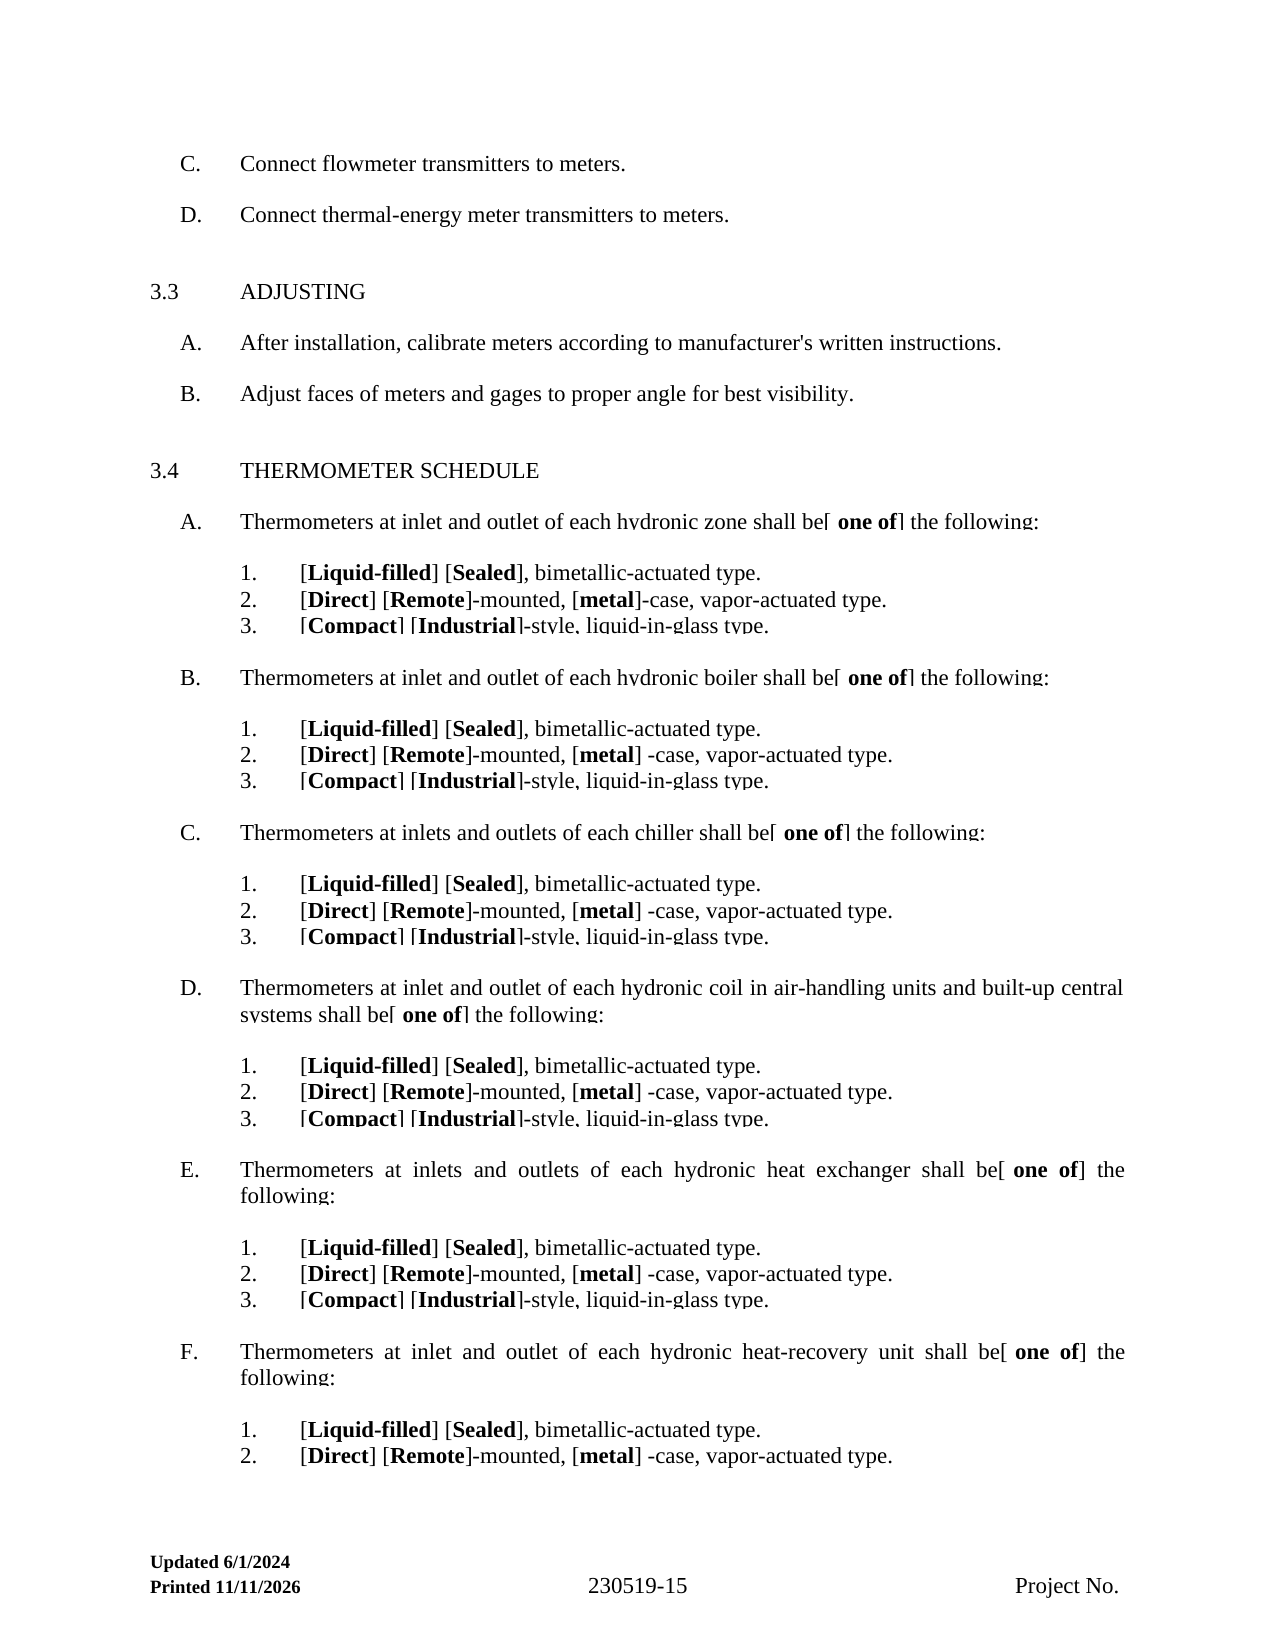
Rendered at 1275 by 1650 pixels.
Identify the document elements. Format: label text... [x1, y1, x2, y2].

text Thermometers at inlet and outlet of each hydronic coil in air-handling units and built-up central systems shall be[ one of] the following: [180, 974, 1125, 1023]
text [Liquid-filled] [Sealed], bimetallic-actuated type. [240, 715, 1125, 741]
text [Direct] [Remote]-mounted, [metal] -case, vapor-actuated type. [240, 741, 1125, 768]
text [Compact] [Industrial]-style, liquid-in-glass type. [240, 1287, 1125, 1309]
text [Compact] [Industrial]-style, liquid-in-glass type. [240, 923, 1125, 945]
text [Liquid-filled] [Sealed], bimetallic-actuated type. [240, 1234, 1125, 1260]
text [Direct] [Remote]-mounted, [metal] -case, vapor-actuated type. [240, 1442, 1125, 1468]
text [Compact] [Industrial]-style, liquid-in-glass type. [240, 612, 1125, 634]
text Connect thermal-energy meter transmitters to meters. [180, 201, 1125, 228]
text Connect flowmeter transmitters to meters. [180, 150, 1125, 176]
text Thermometers at inlet and outlet of each hydronic boiler shall be[ one of] the following: [180, 663, 1125, 686]
text Thermometers at inlets and outlets of each hydronic heat exchanger shall be[ one of] the following: [180, 1156, 1125, 1205]
text [Compact] [Industrial]-style, liquid-in-glass type. [240, 1105, 1125, 1127]
text Adjust faces of meters and gages to proper angle for best visibility. [180, 380, 1125, 407]
text [Liquid-filled] [Sealed], bimetallic-actuated type. [240, 870, 1125, 897]
text ADJUSTING [150, 278, 1125, 304]
text Thermometers at inlet and outlet of each hydronic heat-recovery unit shall be[ one of] the following: [180, 1338, 1125, 1386]
text [Direct] [Remote]-mounted, [metal]-case, vapor-actuated type. [240, 586, 1125, 612]
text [240, 1416, 1125, 1442]
text THERMOMETER SCHEDULE [150, 457, 1125, 479]
text Thermometers at inlets and outlets of each chiller shall be[ one of] the following: [180, 819, 1125, 841]
text [Direct] [Remote]-mounted, [metal] -case, vapor-actuated type. [240, 1260, 1125, 1287]
text [Liquid-filled] [Sealed], bimetallic-actuated type. [240, 559, 1125, 586]
text [Direct] [Remote]-mounted, [metal] -case, vapor-actuated type. [240, 1078, 1125, 1105]
text [Direct] [Remote]-mounted, [metal] -case, vapor-actuated type. [240, 897, 1125, 923]
text After installation, calibrate meters according to manufacturer's written instructions. [180, 329, 1125, 355]
text [Compact] [Industrial]-style, liquid-in-glass type. [240, 768, 1125, 790]
text [Liquid-filled] [Sealed], bimetallic-actuated type. [240, 1052, 1125, 1078]
text Thermometers at inlet and outlet of each hydronic zone shall be[ one of] the following: [180, 508, 1125, 530]
